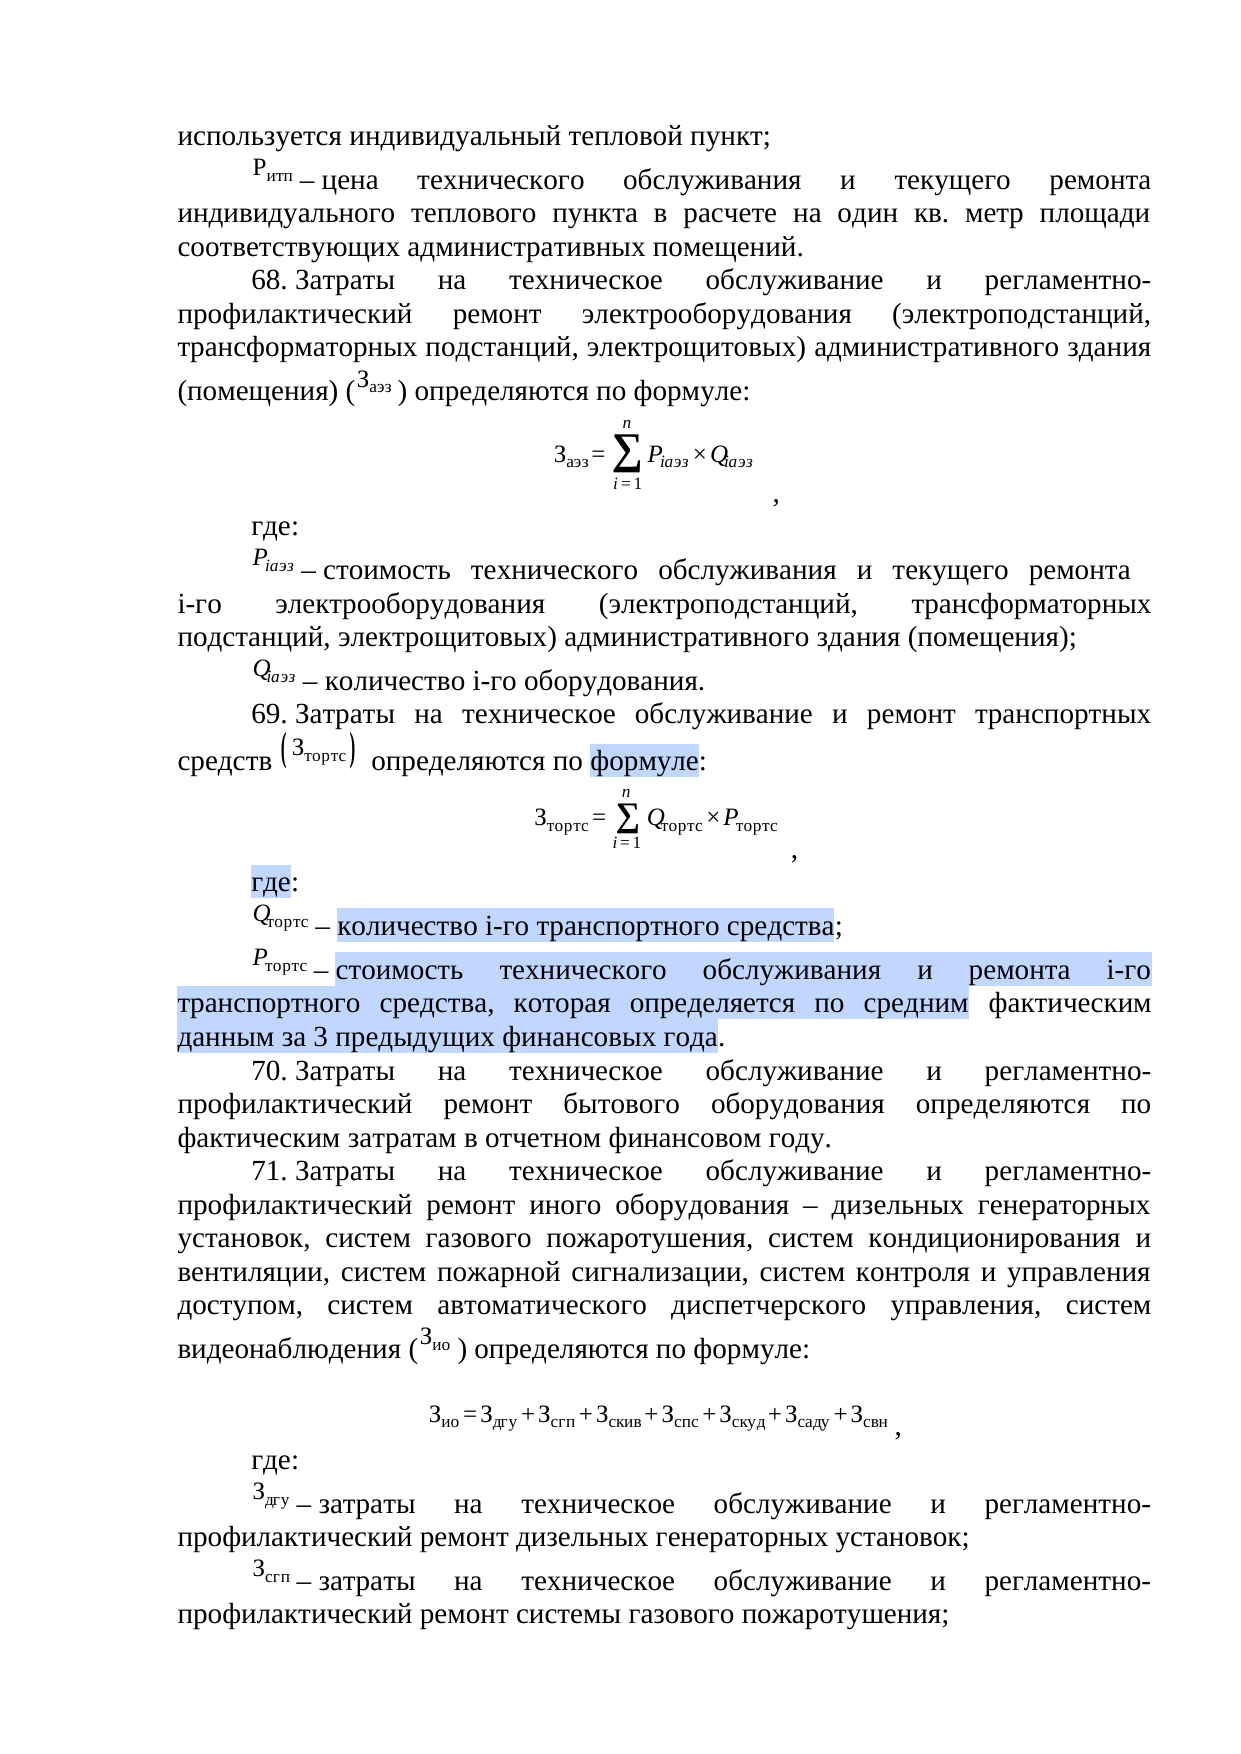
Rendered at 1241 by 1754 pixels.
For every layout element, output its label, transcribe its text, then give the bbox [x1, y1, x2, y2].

text – цена технического обслуживания и текущего ремонта индивидуального теплового пункта в расчете на один кв. метр площади соответствующих административных помещений. [177, 152, 1152, 262]
text где: [177, 1442, 1152, 1476]
text где: [177, 864, 1152, 898]
text – затраты на техническое обслуживание и регламентно-профилактический ремонт системы газового пожаротушения; [177, 1553, 1152, 1630]
text – стоимость технического обслуживания и ремонта i-го транспортного средства, которая определяется по средним фактическим данным за 3 предыдущих финансовых года. [177, 942, 1152, 986]
text где: [177, 508, 1152, 542]
text – количество i-го транспортного средства; [177, 898, 1152, 942]
text 68. Затраты на техническое обслуживание и регламентно-профилактический ремонт электрооборудования (электроподстанций, трансформаторных подстанций, электрощитовых) административного здания (помещения) () определяются по формуле: [177, 262, 1152, 407]
text – количество i-го оборудования. [177, 653, 1152, 697]
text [177, 118, 1152, 152]
text , [177, 1398, 1152, 1442]
text , [177, 777, 1152, 864]
text – стоимость технического обслуживания и текущего ремонта i-го электрооборудования (электроподстанций, трансформаторных подстанций, электрощитовых) административного здания (помещения); [177, 542, 1152, 653]
text 69. Затраты на техническое обслуживание и ремонт транспортных средств определяются по формуле: [177, 697, 1152, 777]
text , [177, 407, 1152, 508]
text 71. Затраты на техническое обслуживание и регламентно-профилактический ремонт иного оборудования – дизельных генераторных установок, систем газового пожаротушения, систем кондиционирования и вентиляции, систем пожарной сигнализации, систем контроля и управления доступом, систем автоматического диспетчерского управления, систем видеонаблюдения () определяются по формуле: [177, 1153, 1152, 1365]
text – стоимость технического обслуживания и ремонта i-го транспортного средства, которая определяется по средним фактическим данным за 3 предыдущих финансовых года. [718, 986, 1152, 1053]
text 70. Затраты на техническое обслуживание и регламентно-профилактический ремонт бытового оборудования определяются по фактическим затратам в отчетном финансовом году. [177, 1053, 1152, 1153]
text – затраты на техническое обслуживание и регламентно-профилактический ремонт дизельных генераторных установок; [177, 1476, 1152, 1553]
